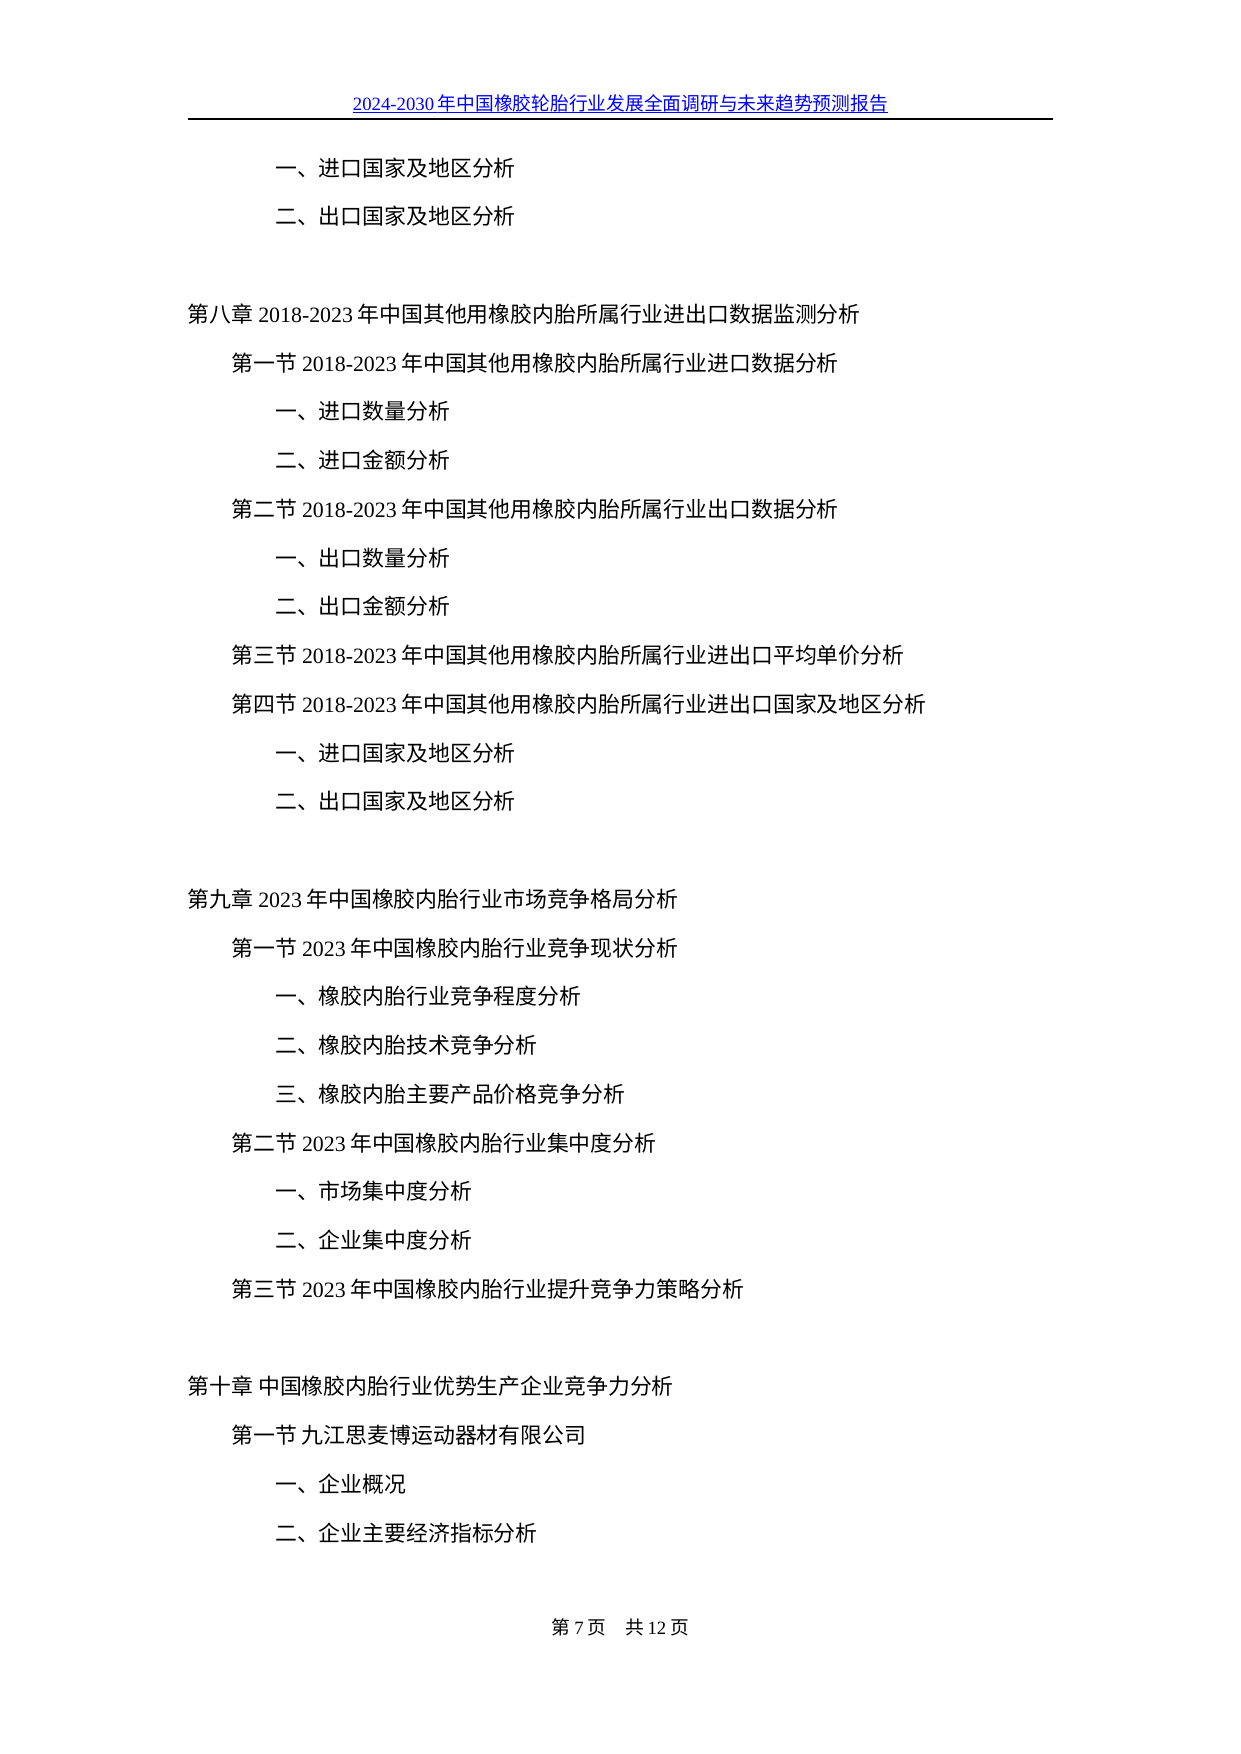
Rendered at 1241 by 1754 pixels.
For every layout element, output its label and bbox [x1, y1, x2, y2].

text [187, 150, 1053, 1548]
